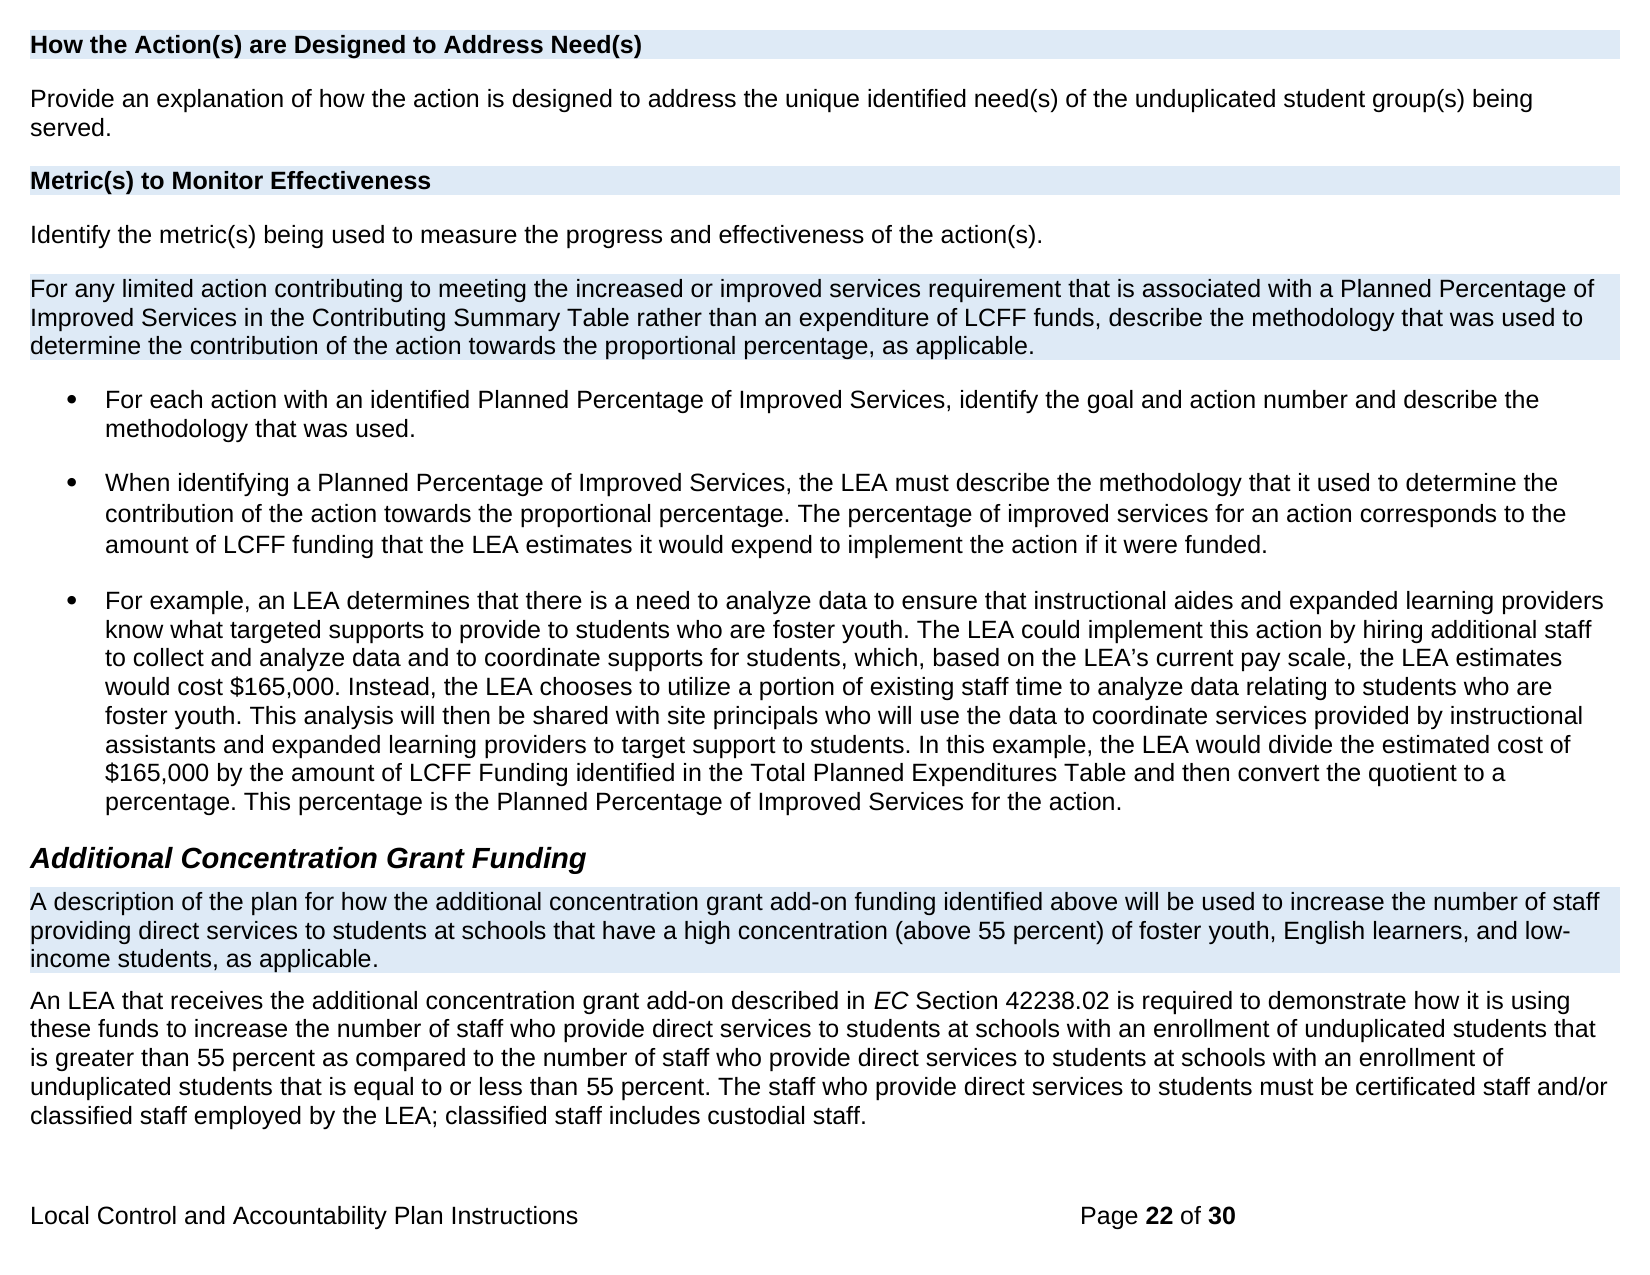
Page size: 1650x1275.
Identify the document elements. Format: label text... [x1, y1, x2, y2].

text For any limited action contributing to meeting the increased or improved services requirement that is associated with a Planned Percentage of Improved Services in the Contributing Summary Table rather than an expenditure of LCFF funds, describe the methodology that was used to determine the contribution of the action towards the proportional percentage, as applicable. [30, 274, 1620, 360]
list For each action with an identified Planned Percentage of Improved Services, identify the goal and action number and describe the methodology that was used. [67, 385, 1620, 443]
text How the Action(s) are Designed to Address Need(s) [30, 30, 1620, 59]
subtitle Additional Concentration Grant Funding [30, 841, 1620, 874]
text A description of the plan for how the additional concentration grant add-on funding identified above will be used to increase the number of staff providing direct services to students at schools that have a high concentration (above 55 percent) of foster youth, English learners, and low-income students, as applicable. [30, 887, 1620, 973]
text Metric(s) to Monitor Effectiveness [30, 166, 1620, 195]
text Provide an explanation of how the action is designed to address the unique identified need(s) of the unduplicated student group(s) being served. [30, 84, 1620, 141]
list For example, an LEA determines that there is a need to analyze data to ensure that instructional aides and expanded learning providers know what targeted supports to provide to students who are foster youth. The LEA could implement this action by hiring additional staff to collect and analyze data and to coordinate supports for students, which, based on the LEA’s current pay scale, the LEA estimates would cost $165,000. Instead, the LEA chooses to utilize a portion of existing staff time to analyze data relating to students who are foster youth. This analysis will then be shared with site principals who will use the data to coordinate services provided by instructional assistants and expanded learning providers to target support to students. In this example, the LEA would divide the estimated cost of $165,000 by the amount of LCFF Funding identified in the Total Planned Expenditures Table and then convert the quotient to a percentage. This percentage is the Planned Percentage of Improved Services for the action. [67, 586, 1620, 816]
text An LEA that receives the additional concentration grant add-on described in EC Section 42238.02 is required to demonstrate how it is using these funds to increase the number of staff who provide direct services to students at schools with an enrollment of unduplicated students that is greater than 55 percent as compared to the number of staff who provide direct services to students at schools with an enrollment of unduplicated students that is equal to or less than 55 percent. The staff who provide direct services to students must be certificated staff and/or classified staff employed by the LEA; classified staff includes custodial staff. [30, 986, 1620, 1129]
list When identifying a Planned Percentage of Improved Services, the LEA must describe the methodology that it used to determine the contribution of the action towards the proportional percentage. The percentage of improved services for an action corresponds to the amount of LCFF funding that the LEA estimates it would expend to implement the action if it were funded. [67, 468, 1620, 558]
text Identify the metric(s) being used to measure the progress and effectiveness of the action(s). [30, 220, 1620, 249]
